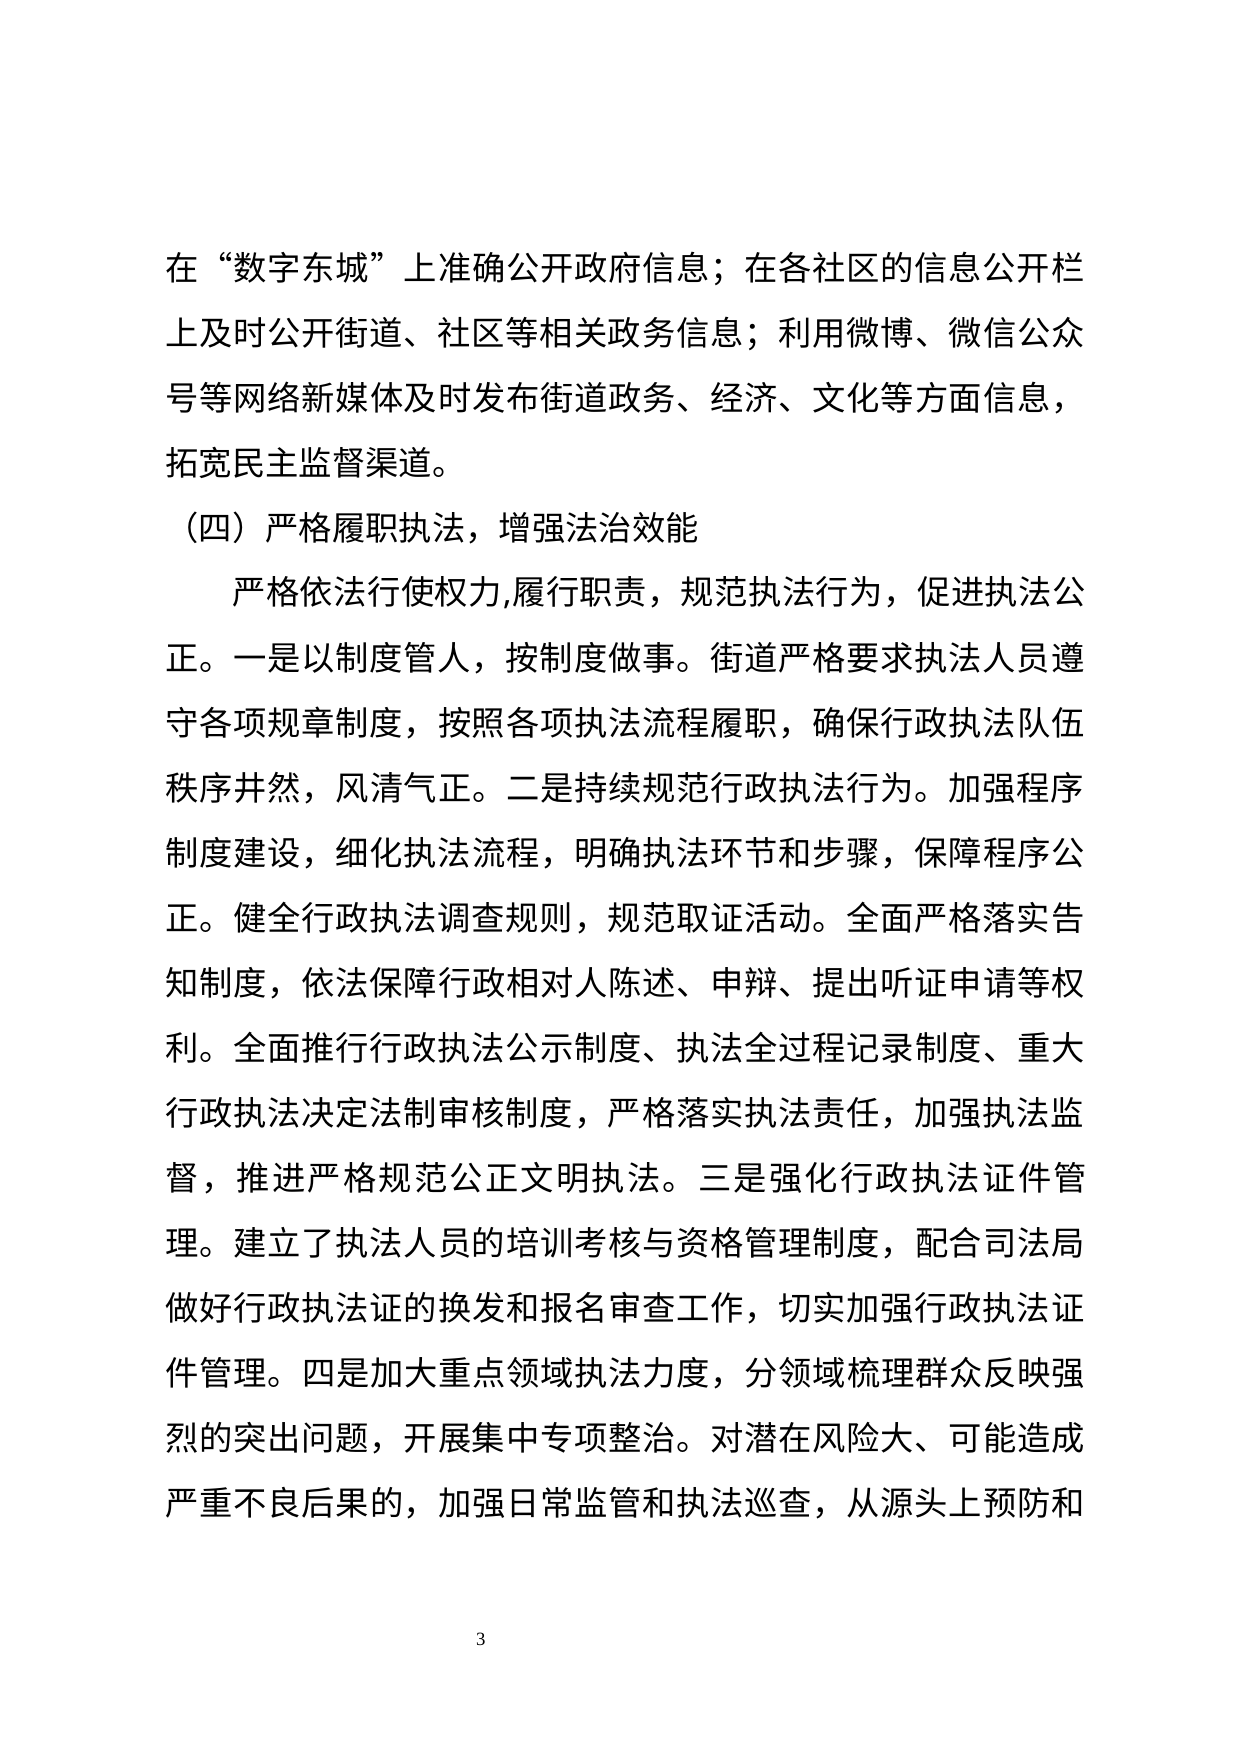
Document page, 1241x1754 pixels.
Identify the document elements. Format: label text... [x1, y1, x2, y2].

list （四）严格履职执法，增强法治效能 [165, 493, 1087, 558]
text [165, 233, 1087, 493]
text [165, 558, 1087, 1533]
